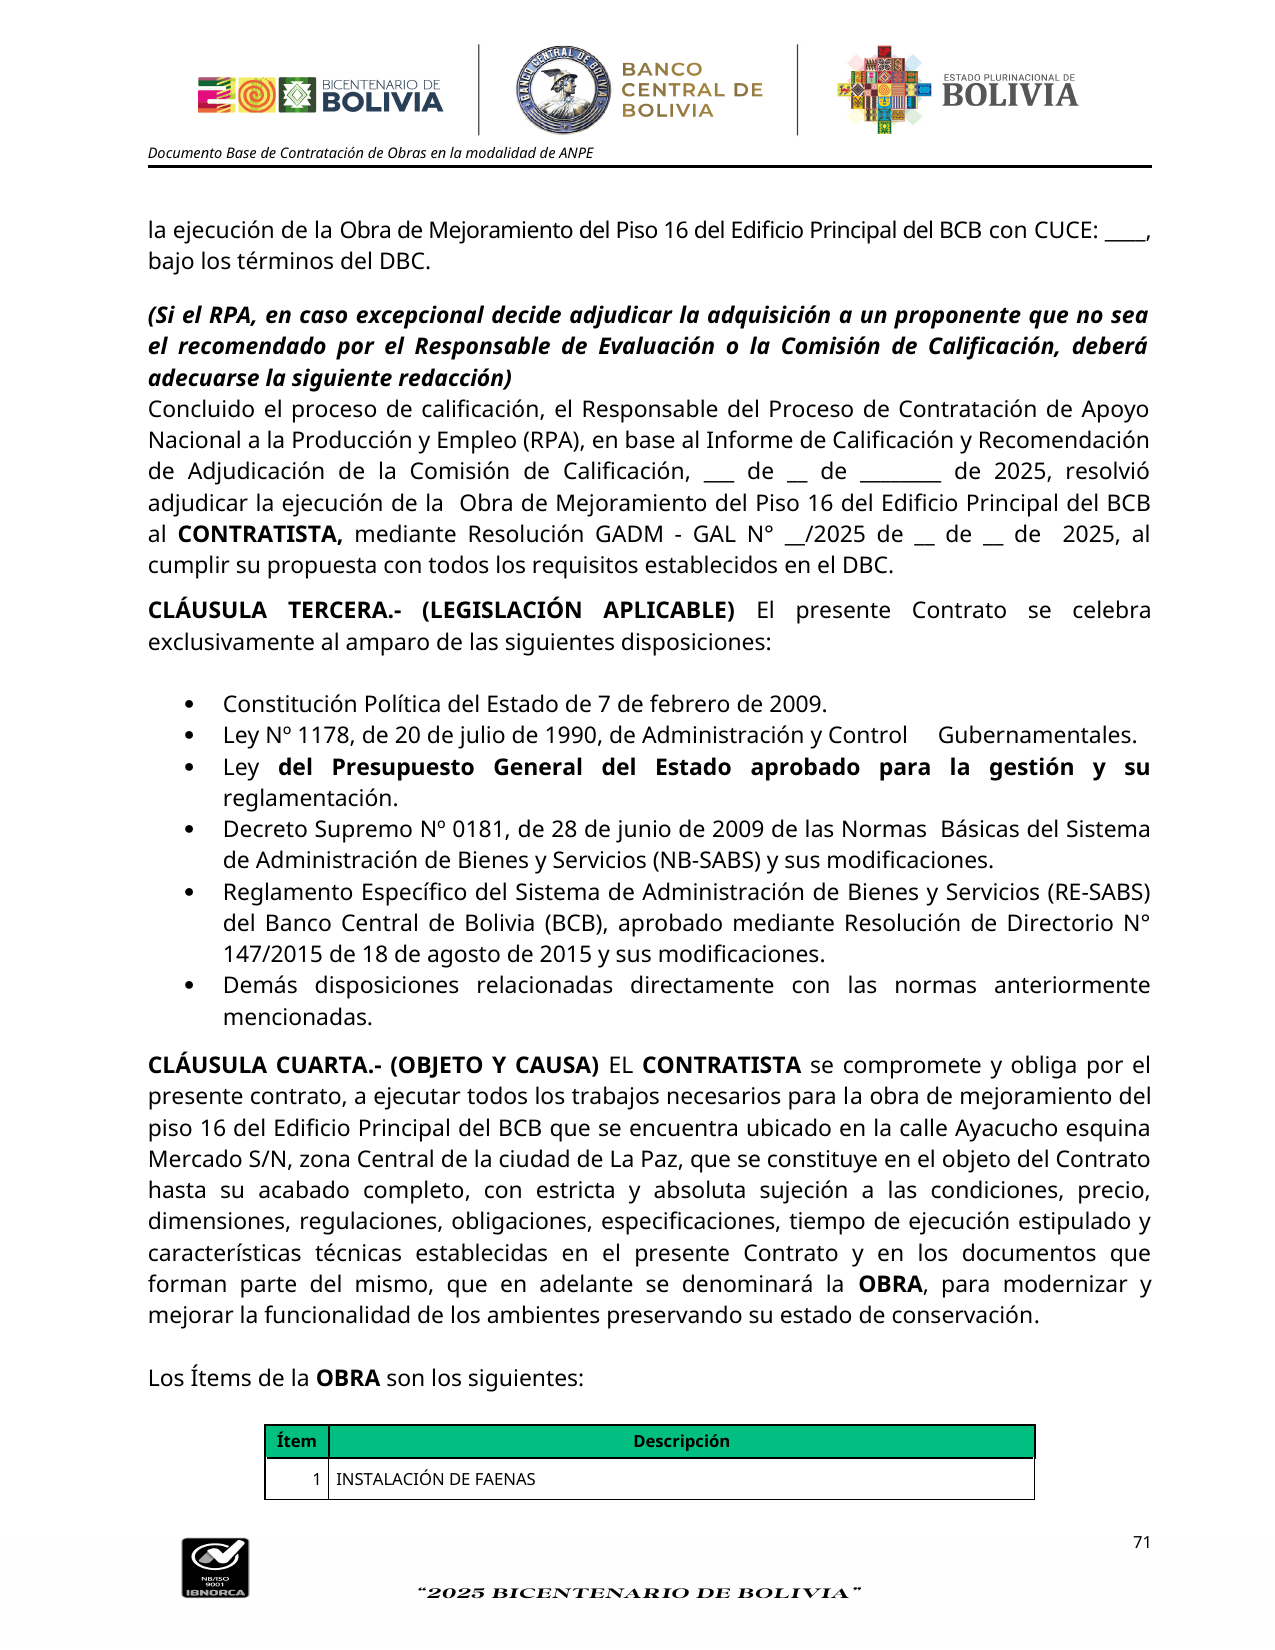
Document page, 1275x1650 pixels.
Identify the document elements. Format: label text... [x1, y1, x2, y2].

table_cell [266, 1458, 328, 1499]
list Ley del Presupuesto General del Estado aprobado para la gestión y su reglamentación. [185, 751, 1152, 813]
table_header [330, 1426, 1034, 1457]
text CLÁUSULA TERCERA.- (LEGISLACIÓN APLICABLE) El presente Contrato se celebra exclusivamente al amparo de las siguientes disposiciones: [148, 594, 1152, 657]
text (Si el RPA, en caso excepcional decide adjudicar la adquisición a un proponente que no sea el recomendado por el Responsable de Evaluación o la Comisión de Calificación, deberá adecuarse la siguiente redacción) [148, 299, 1152, 393]
list Demás disposiciones relacionadas directamente con las normas anteriormente mencionadas. [185, 969, 1152, 1032]
picture [1, 1536, 1275, 1646]
text Los Ítems de la OBRA son los siguientes: [148, 1361, 1152, 1393]
list Decreto Supremo Nº 0181, de 28 de junio de 2009 de las Normas Básicas del Sistema de Administración de Bienes y Servicios (NB-SABS) y sus modificaciones. [185, 813, 1152, 876]
text Concluido el proceso de calificación, el Responsable del Proceso de Contratación de Apoyo Nacional a la Producción y Empleo (RPA), en base al Informe de Calificación y Recomendación de Adjudicación de la Comisión de Calificación, ___ de __ de ________ de 2025, resolvió adjudicar la ejecución de la Obra de Mejoramiento del Piso 16 del Edificio Principal del BCB al CONTRATISTA, mediante Resolución GADM - GAL N° __/2025 de __ de __ de 2025, al cumplir su propuesta con todos los requisitos establecidos en el DBC. [148, 393, 1152, 580]
list Constitución Política del Estado de 7 de febrero de 2009. [185, 688, 1152, 719]
list Reglamento Específico del Sistema de Administración de Bienes y Servicios (RE-SABS) del Banco Central de Bolivia (BCB), aprobado mediante Resolución de Directorio N° 147/2015 de 18 de agosto de 2015 y sus modificaciones. [185, 876, 1152, 969]
list Ley Nº 1178, de 20 de julio de 1990, de Administración y Control Gubernamentales. [185, 719, 1152, 751]
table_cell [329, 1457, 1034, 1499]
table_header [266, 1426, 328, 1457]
text CLÁUSULA CUARTA.- (OBJETO Y CAUSA) EL CONTRATISTA se compromete y obliga por el presente contrato, a ejecutar todos los trabajos necesarios para la obra de mejoramiento del piso 16 del Edificio Principal del BCB que se encuentra ubicado en la calle Ayacucho esquina Mercado S/N, zona Central de la ciudad de La Paz, que se constituye en el objeto del Contrato hasta su acabado completo, con estricta y absoluta sujeción a las condiciones, precio, dimensiones, regulaciones, obligaciones, especificaciones, tiempo de ejecución estipulado y características técnicas establecidas en el presente Contrato y en los documentos que forman parte del mismo, que en adelante se denominará la OBRA, para modernizar y mejorar la funcionalidad de los ambientes preservando su estado de conservación. [148, 1049, 1152, 1330]
picture [0, 29, 1275, 138]
